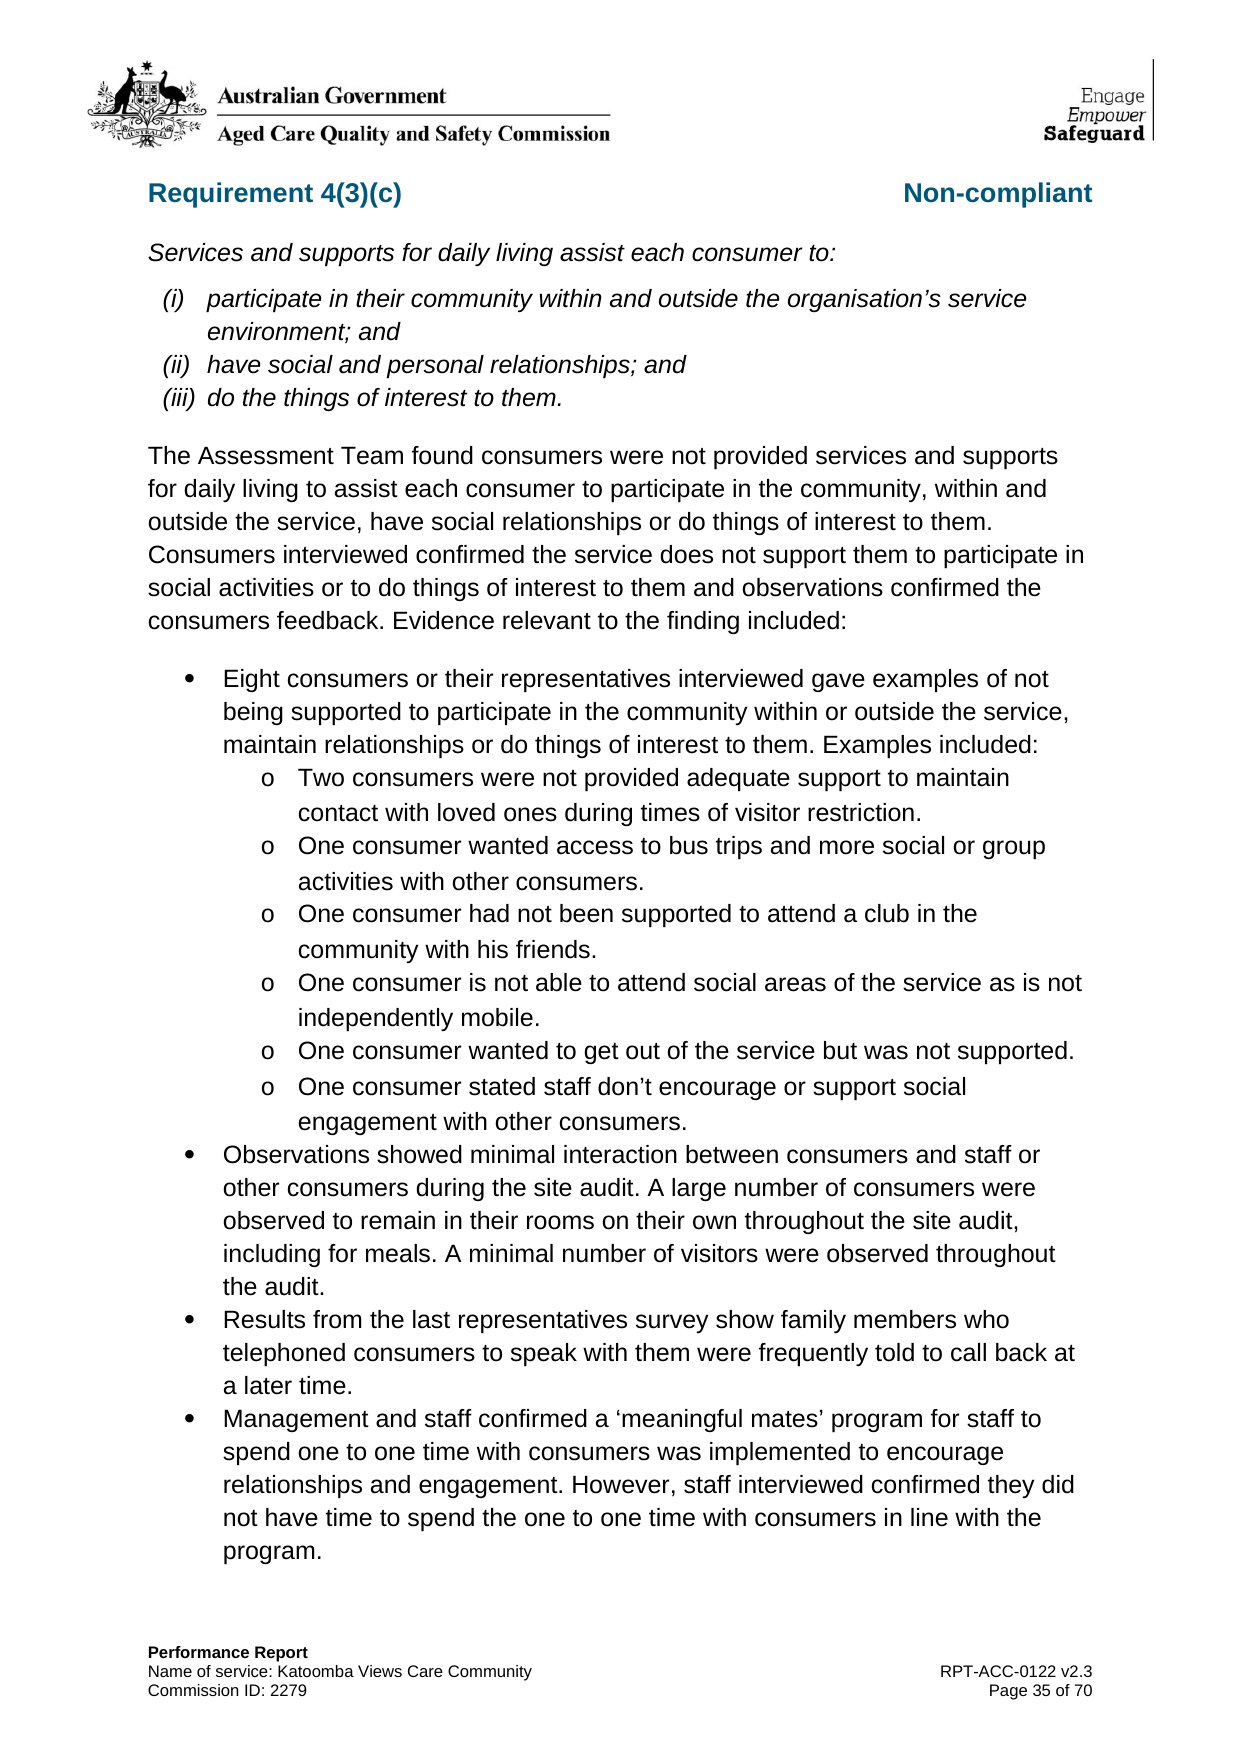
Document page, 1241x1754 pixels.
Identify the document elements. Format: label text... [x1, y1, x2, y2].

list Management and staff confirmed a ‘meaningful mates’ program for staff to spend one to one time with consumers was implemented to encourage relationships and engagement. However, staff interviewed confirmed they did not have time to spend the one to one time with consumers in line with the program. [185, 1404, 1092, 1565]
list One consumer had not been supported to attend a club in the community with his friends. [260, 899, 1092, 963]
list Observations showed minimal interaction between consumers and staff or other consumers during the site audit. A large number of consumers were observed to remain in their rooms on their own throughout the site audit, including for meals. A minimal number of visitors were observed throughout the audit. [185, 1140, 1092, 1301]
list Results from the last representatives survey show family members who telephoned consumers to speak with them were frequently told to call back at a later time. [185, 1305, 1092, 1400]
text The Assessment Team found consumers were not provided services and supports for daily living to assist each consumer to participate in the community, within and outside the service, have social relationships or do things of interest to them. Consumers interviewed confirmed the service does not support them to participate in social activities or to do things of interest to them and observations confirmed the consumers feedback. Evidence relevant to the finding included: [148, 441, 1092, 634]
list One consumer wanted access to bus trips and more social or group activities with other consumers. [260, 831, 1092, 895]
subtitle Requirement 4(3)(c) Non-compliant [148, 177, 1092, 208]
list One consumer stated staff don’t encourage or support social engagement with other consumers. [260, 1071, 1092, 1135]
list One consumer is not able to attend social areas of the service as is not independently mobile. [260, 968, 1092, 1032]
text Services and supports for daily living assist each consumer to: [148, 238, 1092, 267]
picture [1, 0, 1241, 169]
list do the things of interest to them. [162, 383, 1092, 411]
list participate in their community within and outside the organisation’s service environment; and [162, 284, 1092, 345]
list One consumer wanted to get out of the service but was not supported. [260, 1036, 1092, 1067]
list Two consumers were not provided adequate support to maintain contact with loved ones during times of visitor restriction. [260, 763, 1092, 827]
list have social and personal relationships; and [162, 350, 1092, 378]
list Eight consumers or their representatives interviewed gave examples of not being supported to participate in the community within or outside the service, maintain relationships or do things of interest to them. Examples included: [185, 664, 1092, 759]
